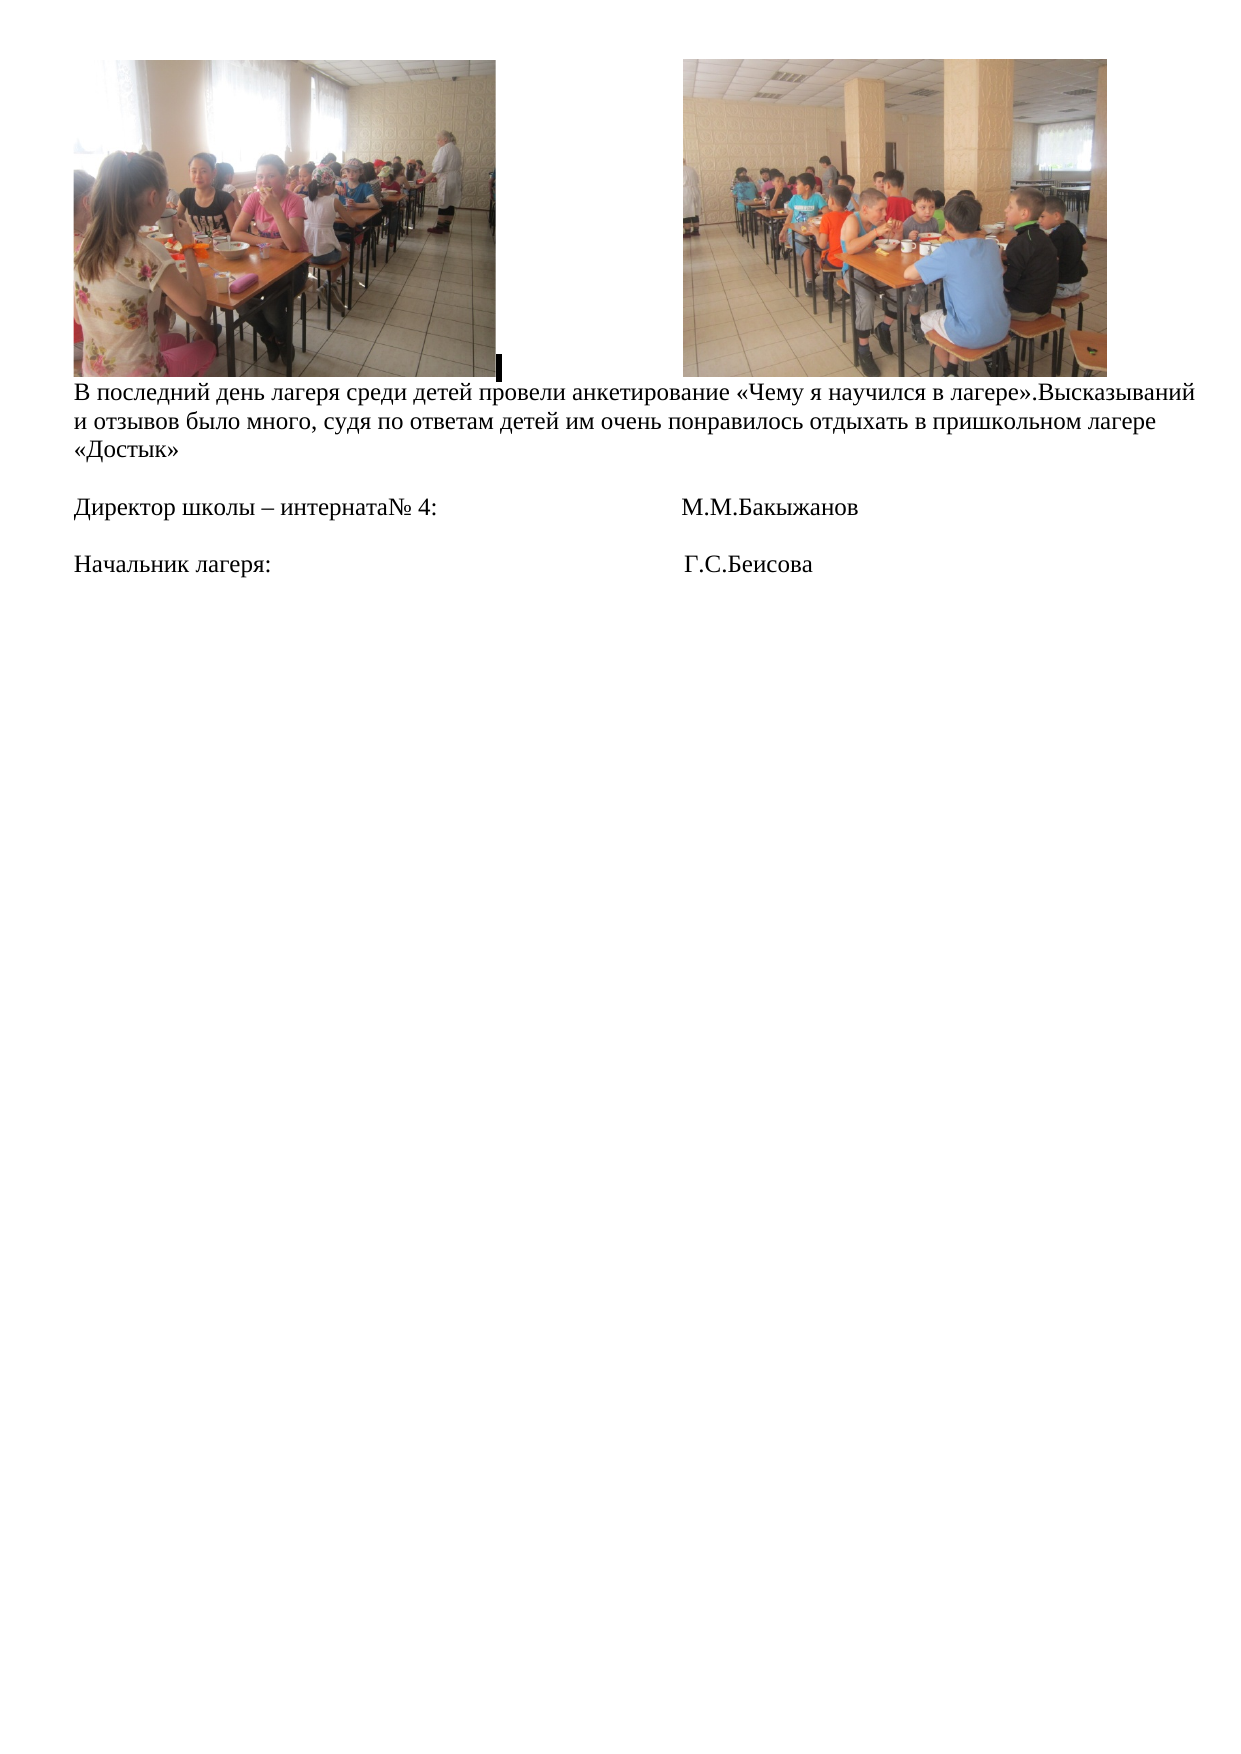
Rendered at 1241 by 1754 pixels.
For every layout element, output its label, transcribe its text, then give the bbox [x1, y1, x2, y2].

text В последний день лагеря среди детей провели анкетирование «Чему я научился в лагере».Высказываний и отзывов было много, судя по ответам детей им очень понравилось отдыхать в пришкольном лагере «Достык» [74, 377, 1211, 463]
picture [683, 59, 1107, 377]
text Начальник лагеря: Г.С.Беисова [74, 549, 1211, 578]
picture [73, 60, 496, 377]
text Директор школы – интерната№ 4: М.М.Бакыжанов [74, 492, 1211, 521]
